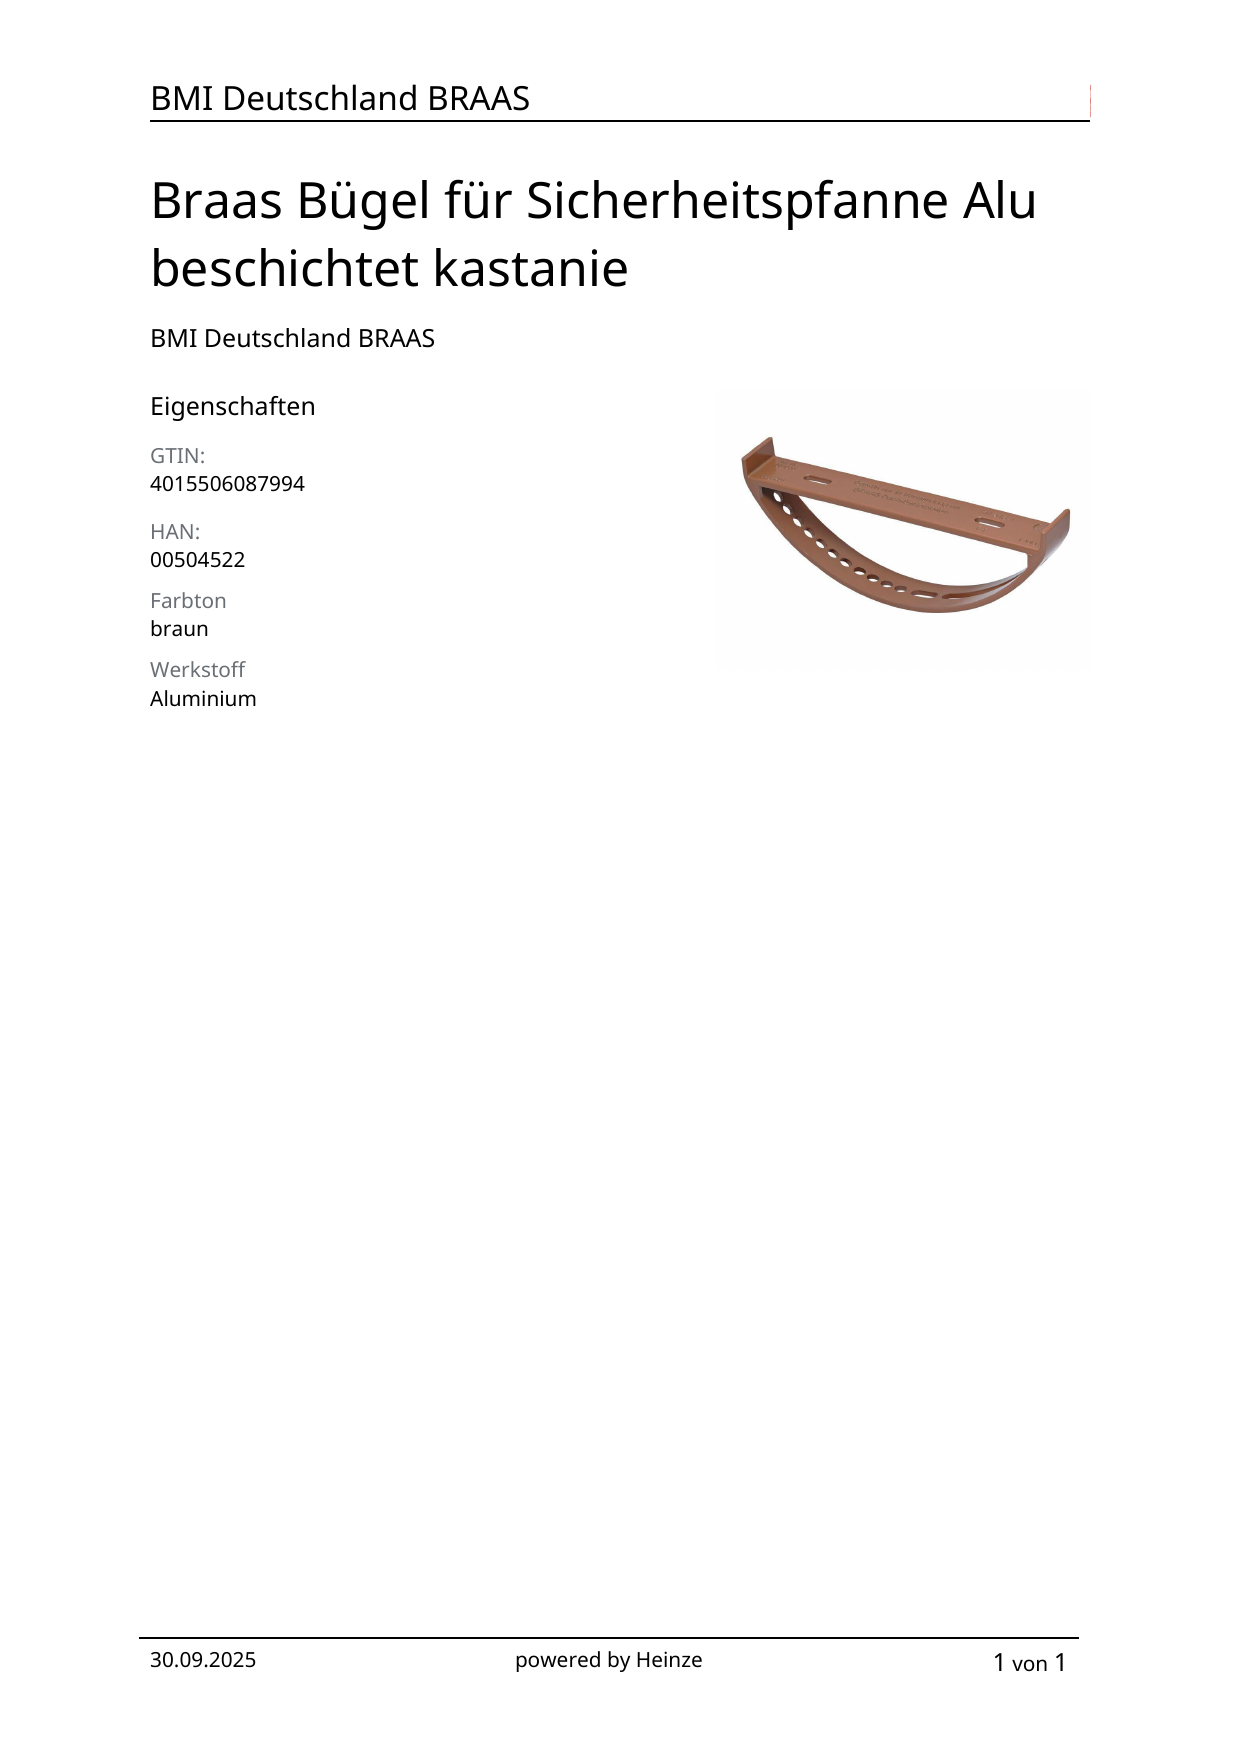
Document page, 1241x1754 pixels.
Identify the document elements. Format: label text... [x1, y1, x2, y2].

text Braas Bügel für Sicherheitspfanne Alu beschichtet kastanie [150, 165, 1090, 301]
text GTIN: [150, 441, 715, 469]
text Eigenschaften [150, 388, 715, 422]
picture [715, 388, 1091, 670]
text HAN: [150, 517, 715, 545]
text 00504522 [150, 545, 715, 574]
text BMI Deutschland BRAAS [150, 320, 1090, 354]
text braun [150, 614, 715, 643]
text Werkstoff [150, 656, 1090, 684]
text Aluminium [150, 684, 1090, 712]
text Farbton [150, 586, 715, 614]
text 4015506087994 [150, 469, 715, 498]
